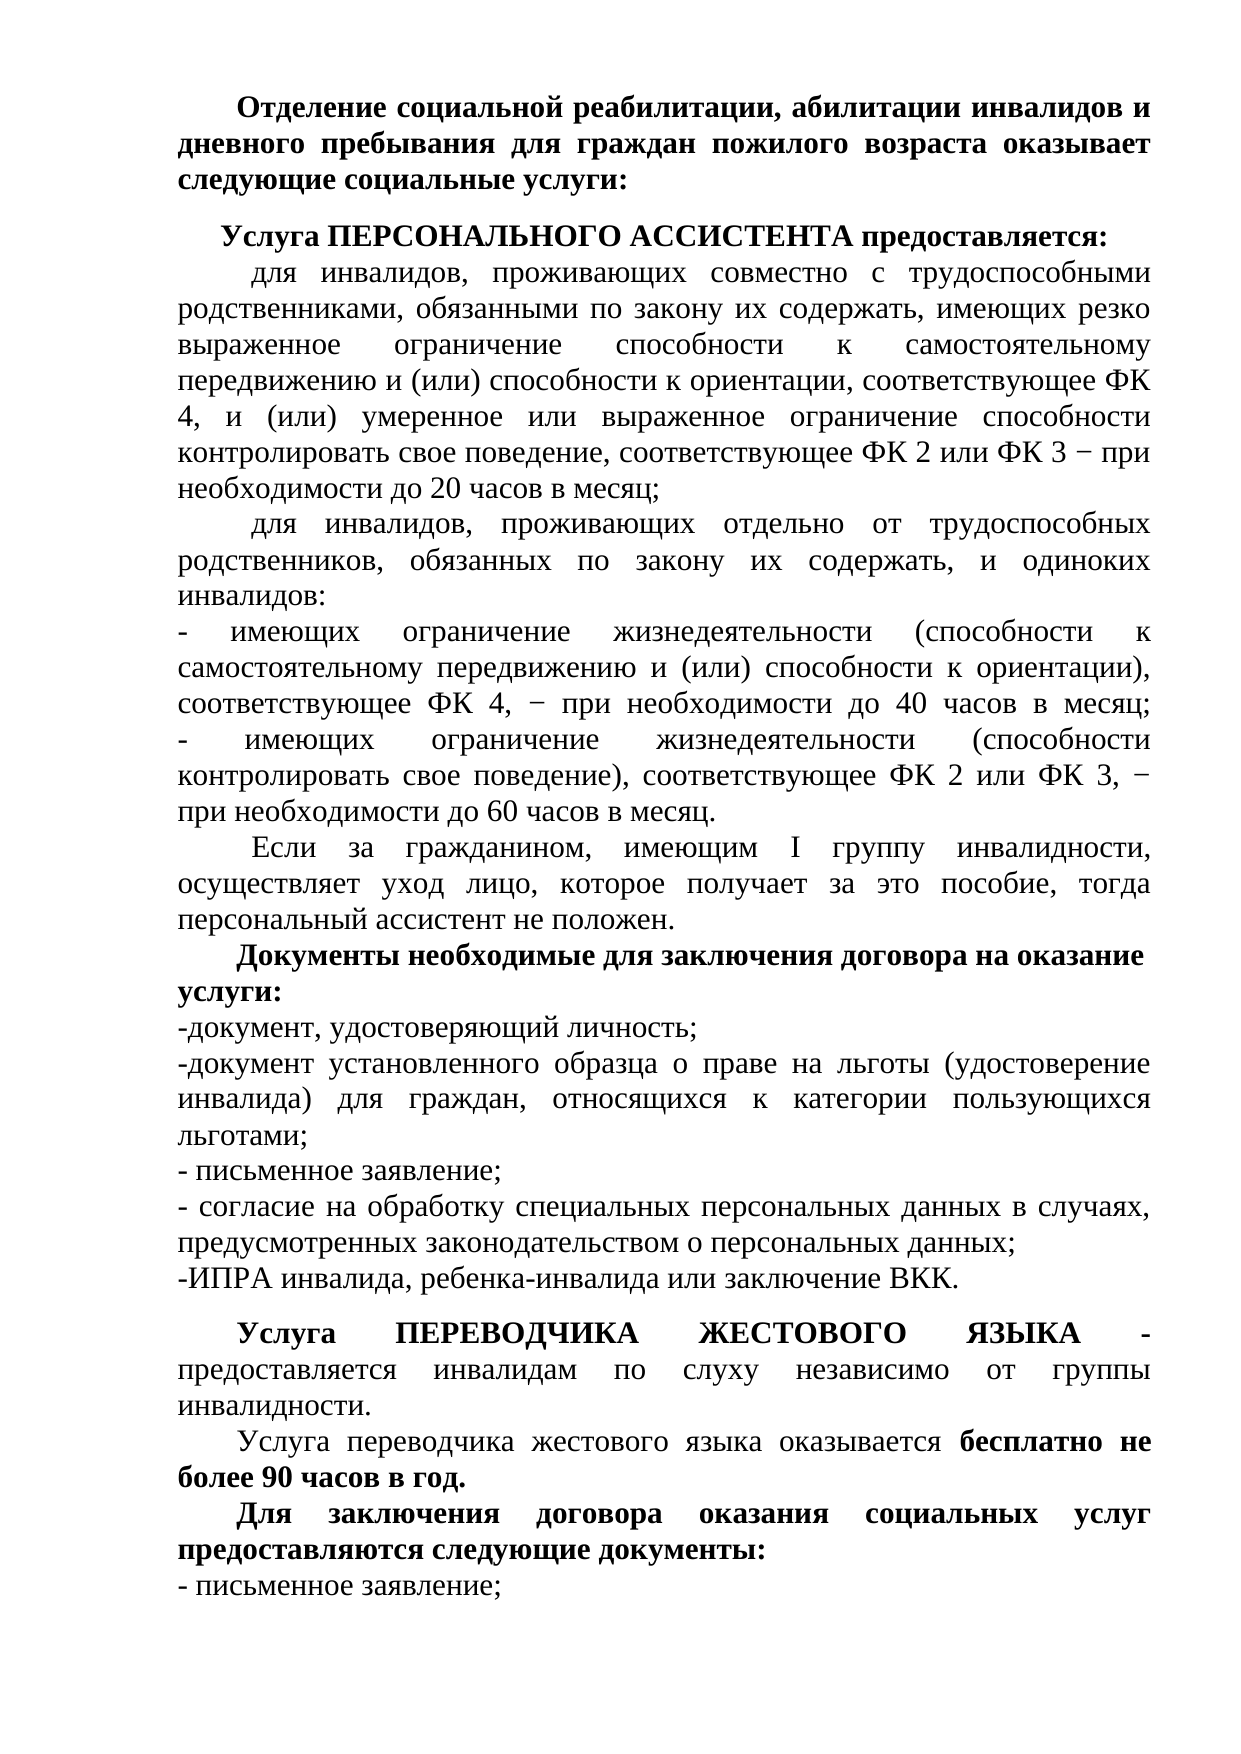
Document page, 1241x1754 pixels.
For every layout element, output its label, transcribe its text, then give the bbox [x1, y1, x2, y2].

text - письменное заявление; [177, 1152, 1152, 1188]
text Услуга переводчика жестового языка оказывается бесплатно не более 90 часов в год. [177, 1422, 1152, 1494]
text -документ установленного образца о праве на льготы (удостоверение инвалида) для граждан, относящихся к категории пользующихся льготами; [177, 1044, 1152, 1152]
text -документ, удостоверяющий личность; [177, 1008, 1152, 1044]
list для инвалидов, проживающих отдельно от трудоспособных родственников, обязанных по закону их содержать, и одиноких инвалидов: - имеющих ограничение жизнедеятельности (способности к самостоятельному передвижению и (или) способности к ориентации), соответствующее ФК 4, − при необходимости до 40 часов в месяц; - имеющих ограничение жизнедеятельности (способности контролировать свое поведение), соответствующее ФК 2 или ФК 3, − при необходимости до 60 часов в месяц. [177, 505, 1152, 828]
text Услуга ПЕРСОНАЛЬНОГО АССИСТЕНТА предоставляется: [177, 217, 1152, 253]
text Для заключения договора оказания социальных услуг предоставляются следующие документы: [177, 1494, 1152, 1566]
text - письменное заявление; [177, 1566, 1152, 1602]
text Отделение социальной реабилитации, абилитации инвалидов и дневного пребывания для граждан пожилого возраста оказывает следующие социальные услуги: [177, 89, 1152, 196]
text -ИПРА инвалида, ребенка-инвалида или заключение ВКК. [177, 1259, 1152, 1295]
text - согласие на обработку специальных персональных данных в случаях, предусмотренных законодательством о персональных данных; [177, 1188, 1152, 1259]
text Документы необходимые для заключения договора на оказание услуги: [177, 936, 1152, 1008]
text Услуга ПЕРЕВОДЧИКА ЖЕСТОВОГО ЯЗЫКА - предоставляется инвалидам по слуху независимо от группы инвалидности. [177, 1314, 1152, 1422]
list Если за гражданином, имеющим I группу инвалидности, осуществляет уход лицо, которое получает за это пособие, тогда персональный ассистент не положен. [177, 828, 1152, 936]
list для инвалидов, проживающих совместно с трудоспособными родственниками, обязанными по закону их содержать, имеющих резко выраженное ограничение способности к самостоятельному передвижению и (или) способности к ориентации, соответствующее ФК 4, и (или) умеренное или выраженное ограничение способности контролировать свое поведение, соответствующее ФК 2 или ФК 3 − при необходимости до 20 часов в месяц; [177, 253, 1152, 505]
